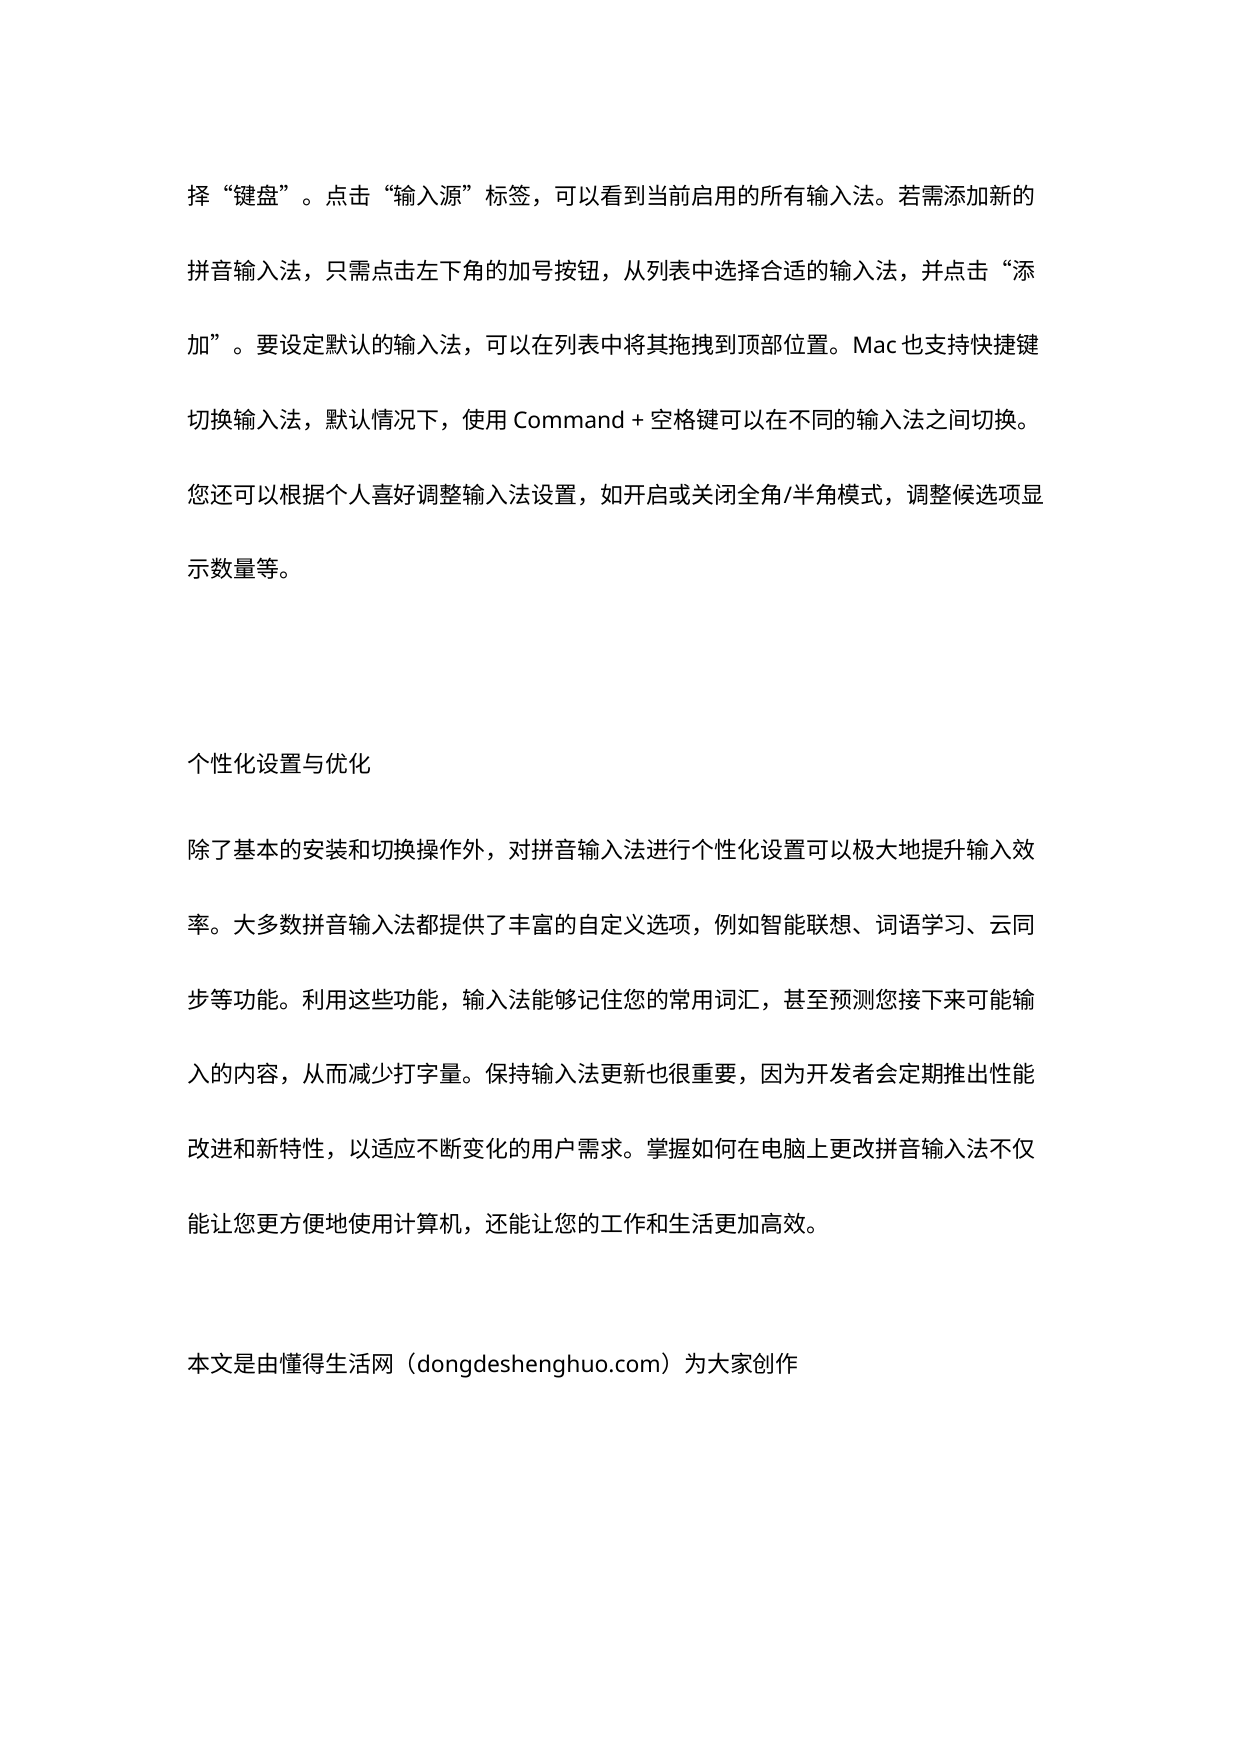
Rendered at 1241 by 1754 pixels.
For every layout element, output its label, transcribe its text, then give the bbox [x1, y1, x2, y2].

text 个性化设置与优化 [187, 730, 1053, 795]
text 除了基本的安装和切换操作外，对拼音输入法进行个性化设置可以极大地提升输入效率。大多数拼音输入法都提供了丰富的自定义选项，例如智能联想、词语学习、云同步等功能。利用这些功能，输入法能够记住您的常用词汇，甚至预测您接下来可能输入的内容，从而减少打字量。保持输入法更新也很重要，因为开发者会定期推出性能改进和新特性，以适应不断变化的用户需求。掌握如何在电脑上更改拼音输入法不仅能让您更方便地使用计算机，还能让您的工作和生活更加高效。 [187, 816, 1053, 1255]
text 本文是由懂得生活网（dongdeshenghuo.com）为大家创作 [187, 1330, 1053, 1395]
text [187, 162, 1053, 600]
